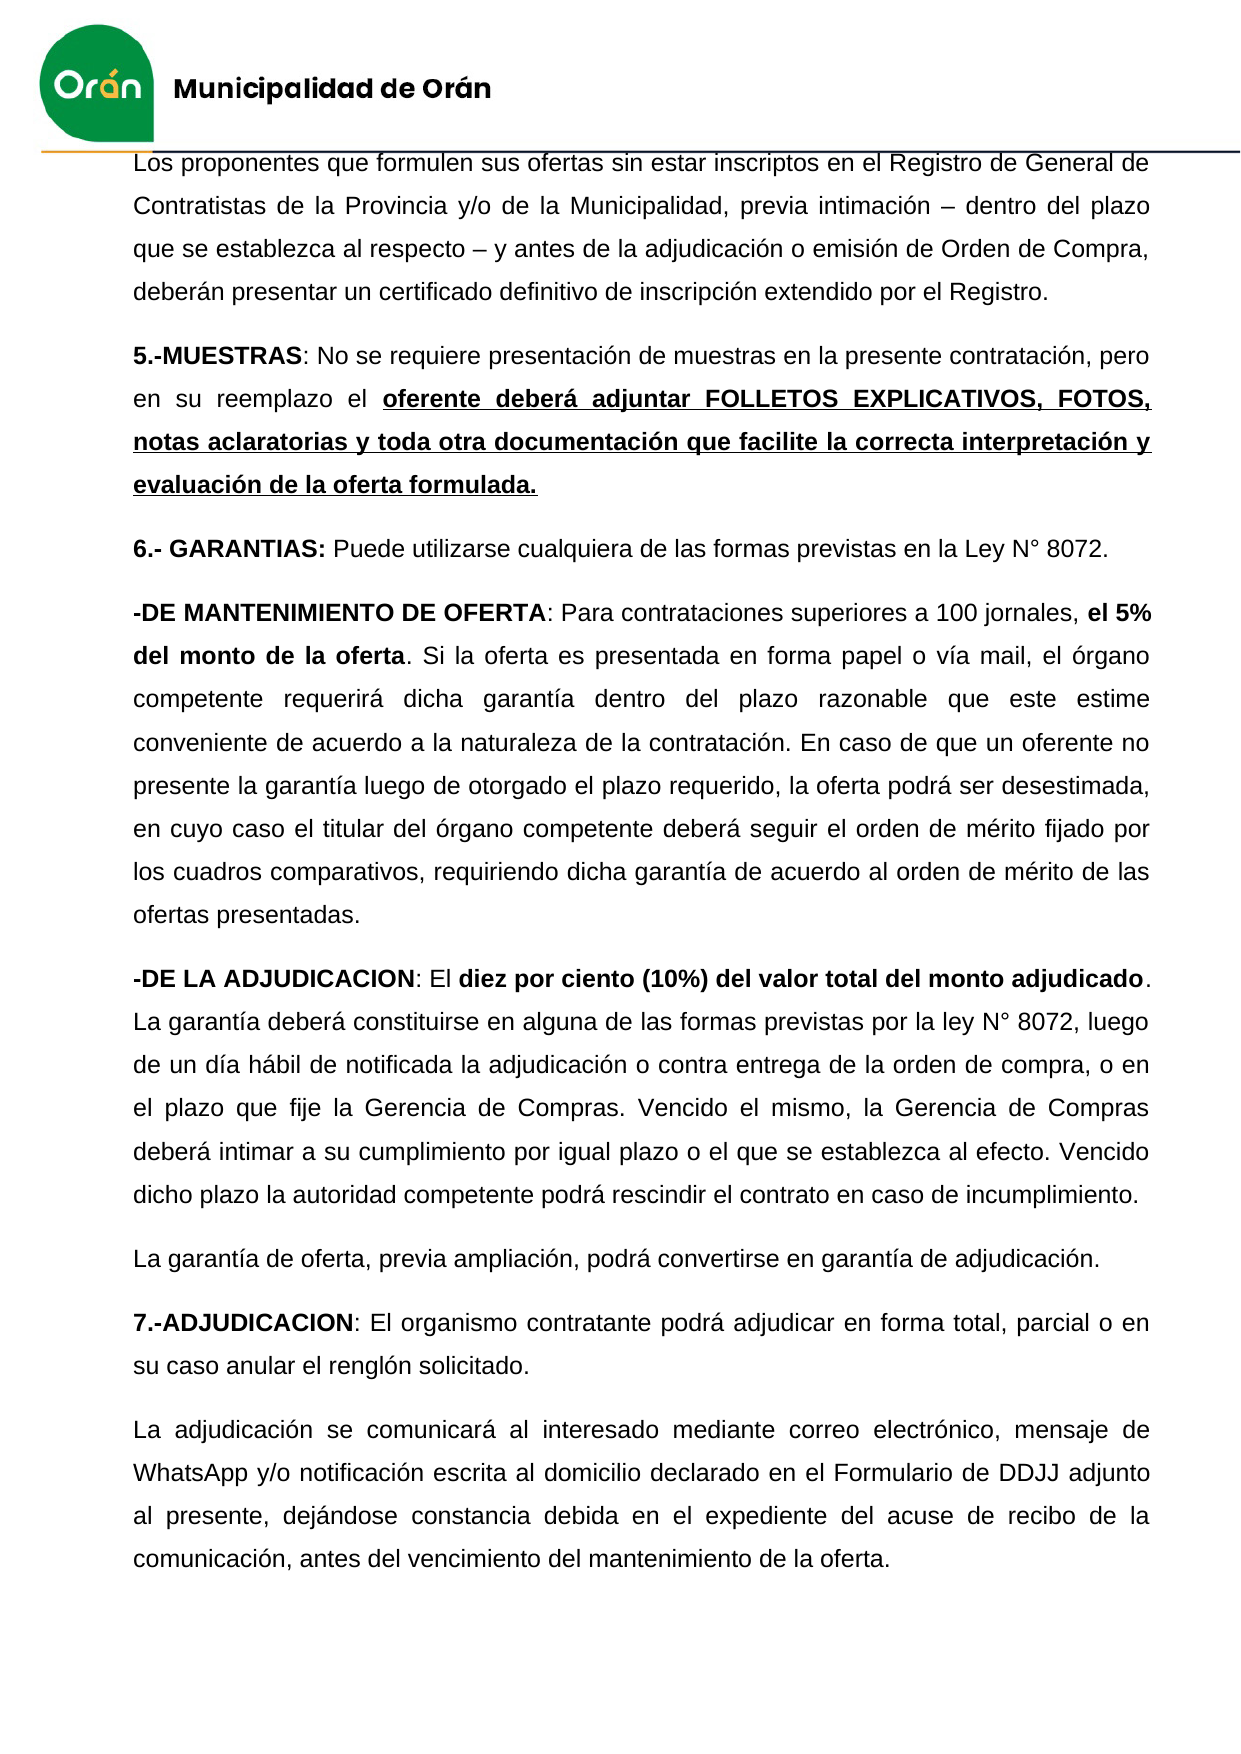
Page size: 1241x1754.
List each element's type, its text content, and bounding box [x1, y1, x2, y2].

text 7.-ADJUDICACION: El organismo contratante podrá adjudicar en forma total, parcial o en su caso anular el renglón solicitado. [133, 1308, 1152, 1379]
text La garantía de oferta, previa ampliación, podrá convertirse en garantía de adjudicación. [133, 1244, 1152, 1272]
text La adjudicación se comunicará al interesado mediante correo electrónico, mensaje de WhatsApp y/o notificación escrita al domicilio declarado en el Formulario de DDJJ adjunto al presente, dejándose constancia debida en el expediente del acuse de recibo de la comunicación, antes del vencimiento del mantenimiento de la oferta. [133, 1415, 1152, 1573]
text -DE LA ADJUDICACION: El diez por ciento (10%) del valor total del monto adjudicado. La garantía deberá constituirse en alguna de las formas previstas por la ley N° 8072, luego de un día hábil de notificada la adjudicación o contra entrega de la orden de compra, o en el plazo que fije la Gerencia de Compras. Vencido el mismo, la Gerencia de Compras deberá intimar a su cumplimiento por igual plazo o el que se establezca al efecto. Vencido dicho plazo la autoridad competente podrá rescindir el contrato en caso de incumplimiento. [133, 964, 1152, 1208]
text 6.- GARANTIAS: Puede utilizarse cualquiera de las formas previstas en la Ley N° 8072. [133, 534, 1152, 563]
text -DE MANTENIMIENTO DE OFERTA: Para contrataciones superiores a 100 jornales, el 5% del monto de la oferta. Si la oferta es presentada en forma papel o vía mail, el órgano competente requerirá dicha garantía dentro del plazo razonable que este estime conveniente de acuerdo a la naturaleza de la contratación. En caso de que un oferente no presente la garantía luego de otorgado el plazo requerido, la oferta podrá ser desestimada, en cuyo caso el titular del órgano competente deberá seguir el orden de mérito fijado por los cuadros comparativos, requiriendo dicha garantía de acuerdo al orden de mérito de las ofertas presentadas. [133, 598, 1152, 929]
text 5.-MUESTRAS: No se requiere presentación de muestras en la presente contratación, pero en su reemplazo el oferente deberá adjuntar FOLLETOS EXPLICATIVOS, FOTOS, notas aclaratorias y toda otra documentación que facilite la correcta interpretación y evaluación de la oferta formulada. [133, 341, 1152, 452]
text Los proponentes que formulen sus ofertas sin estar inscriptos en el Registro de General de Contratistas de la Provincia y/o de la Municipalidad, previa intimación – dentro del plazo que se establezca al respecto – y antes de la adjudicación o emisión de Orden de Compra, deberán presentar un certificado definitivo de inscripción extendido por el Registro. [133, 148, 1152, 306]
text 5.-MUESTRAS: No se requiere presentación de muestras en la presente contratación, pero en su reemplazo el oferente deberá adjuntar FOLLETOS EXPLICATIVOS, FOTOS, notas aclaratorias y toda otra documentación que facilite la correcta interpretación y evaluación de la oferta formulada. [133, 453, 1152, 499]
picture [0, 2, 1241, 1237]
